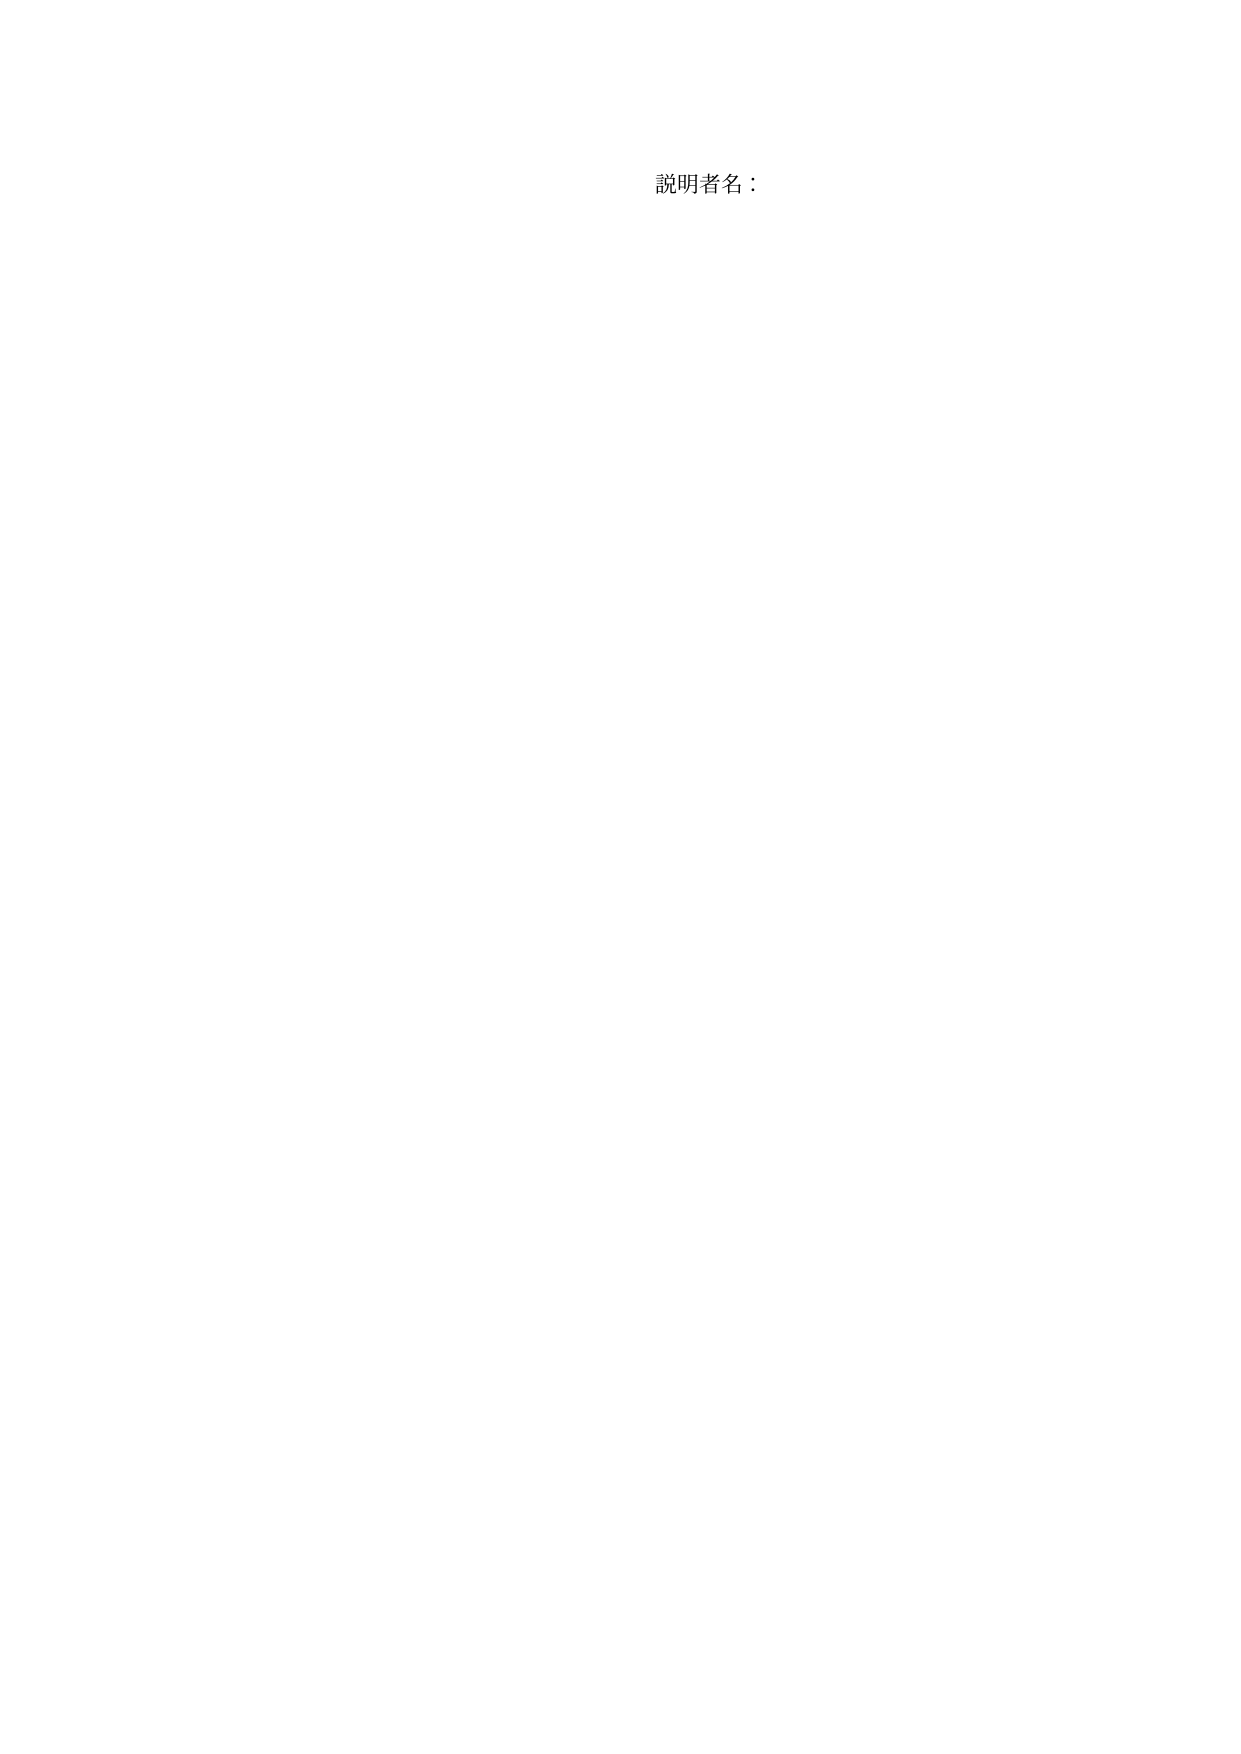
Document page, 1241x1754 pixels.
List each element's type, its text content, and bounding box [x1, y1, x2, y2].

text 説明者名： [148, 164, 1092, 202]
